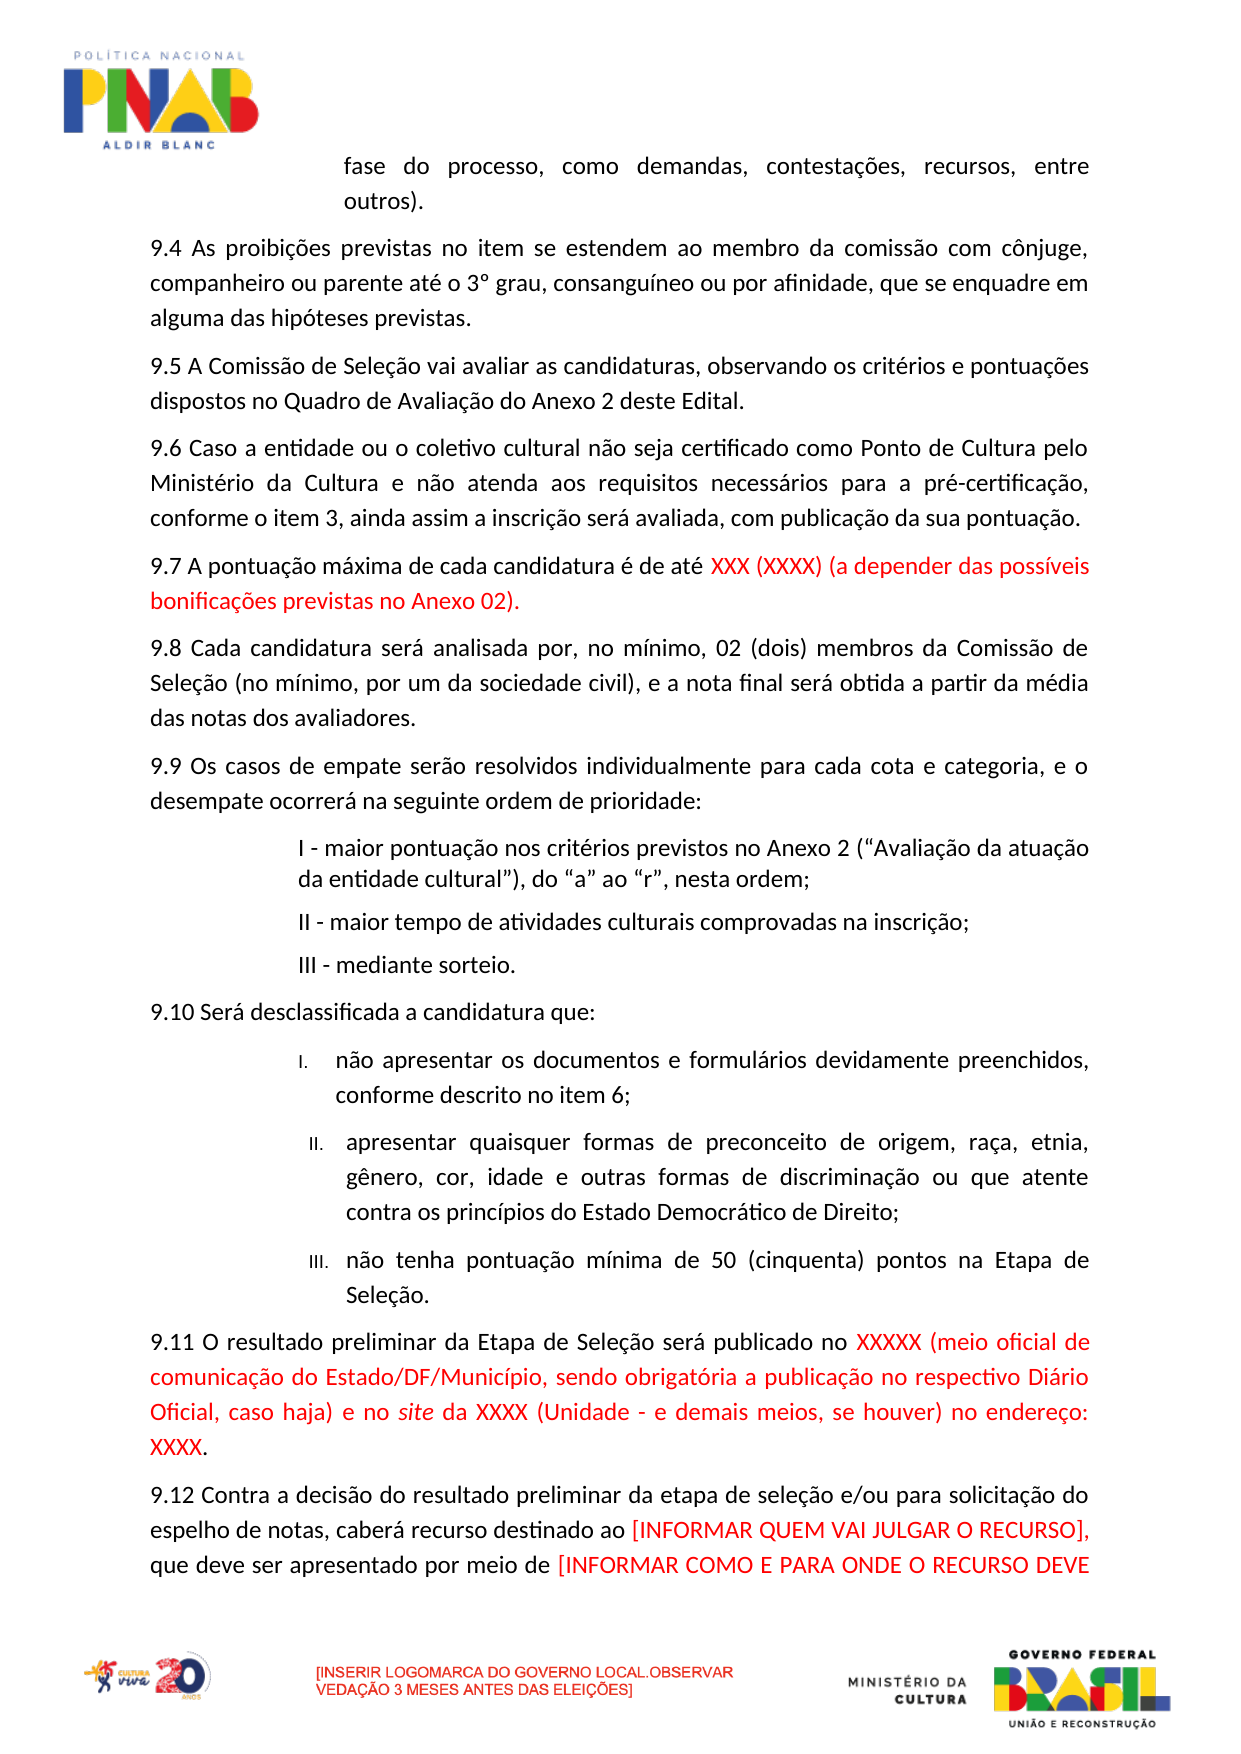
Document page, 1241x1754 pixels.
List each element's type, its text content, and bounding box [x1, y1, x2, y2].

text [150, 1479, 1090, 1579]
text 9.8 Cada candidatura será analisada por, no mínimo, 02 (dois) membros da Comissão de Seleção (no mínimo, por um da sociedade civil), e a nota final será obtida a partir da média das notas dos avaliadores. [150, 632, 1090, 733]
text 9.7 A pontuação máxima de cada candidatura é de até XXX (XXXX) (a depender das possíveis bonificações previstas no Anexo 02). [150, 550, 1090, 616]
picture [837, 1629, 1190, 1751]
text III - mediante sorteio. [298, 949, 1090, 979]
list não apresentar os documentos e formulários devidamente preenchidos, conforme descrito no item 6; [298, 1044, 1090, 1109]
text I - maior pontuação nos critérios previstos no Anexo 2 (“Avaliação da atuação da entidade cultural”), do “a” ao “r”, nesta ordem; [298, 832, 1090, 893]
text 9.9 Os casos de empate serão resolvidos individualmente para cada cota e categoria, e o desempate ocorrerá na seguinte ordem de prioridade: [150, 750, 1090, 816]
list apresentar quaisquer formas de preconceito de origem, raça, etnia, gênero, cor, idade e outras formas de discriminação ou que atente contra os princípios do Estado Democrático de Direito; [308, 1127, 1090, 1227]
picture [59, 1641, 230, 1715]
text 9.4 As proibições previstas no item se estendem ao membro da comissão com cônjuge, companheiro ou parente até o 3º grau, consanguíneo ou por afinidade, que se enquadre em alguma das hipóteses previstas. [150, 232, 1090, 333]
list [306, 150, 1090, 216]
text 9.5 A Comissão de Seleção vai avaliar as candidaturas, observando os critérios e pontuações dispostos no Quadro de Avaliação do Anexo 2 deste Edital. [150, 350, 1090, 416]
list não tenha pontuação mínima de 50 (cinquenta) pontos na Etapa de Seleção. [308, 1244, 1090, 1309]
picture [281, 1646, 762, 1711]
text 9.6 Caso a entidade ou o coletivo cultural não seja certificado como Ponto de Cultura pelo Ministério da Cultura e não atenda aos requisitos necessários para a pré-certificação, conforme o item 3, ainda assim a inscrição será avaliada, com publicação da sua pontuação. [150, 432, 1090, 533]
text 9.11 O resultado preliminar da Etapa de Seleção será publicado no XXXXX (meio oficial de comunicação do Estado/DF/Município, sendo obrigatória a publicação no respectivo Diário Oficial, caso haja) e no site da XXXX (Unidade - e demais meios, se houver) no endereço: XXXX. [150, 1327, 1090, 1462]
text II - maior tempo de atividades culturais comprovadas na inscrição; [298, 906, 1090, 937]
text 9.10 Será desclassificada a candidatura que: [150, 997, 1090, 1027]
picture [31, 18, 289, 165]
